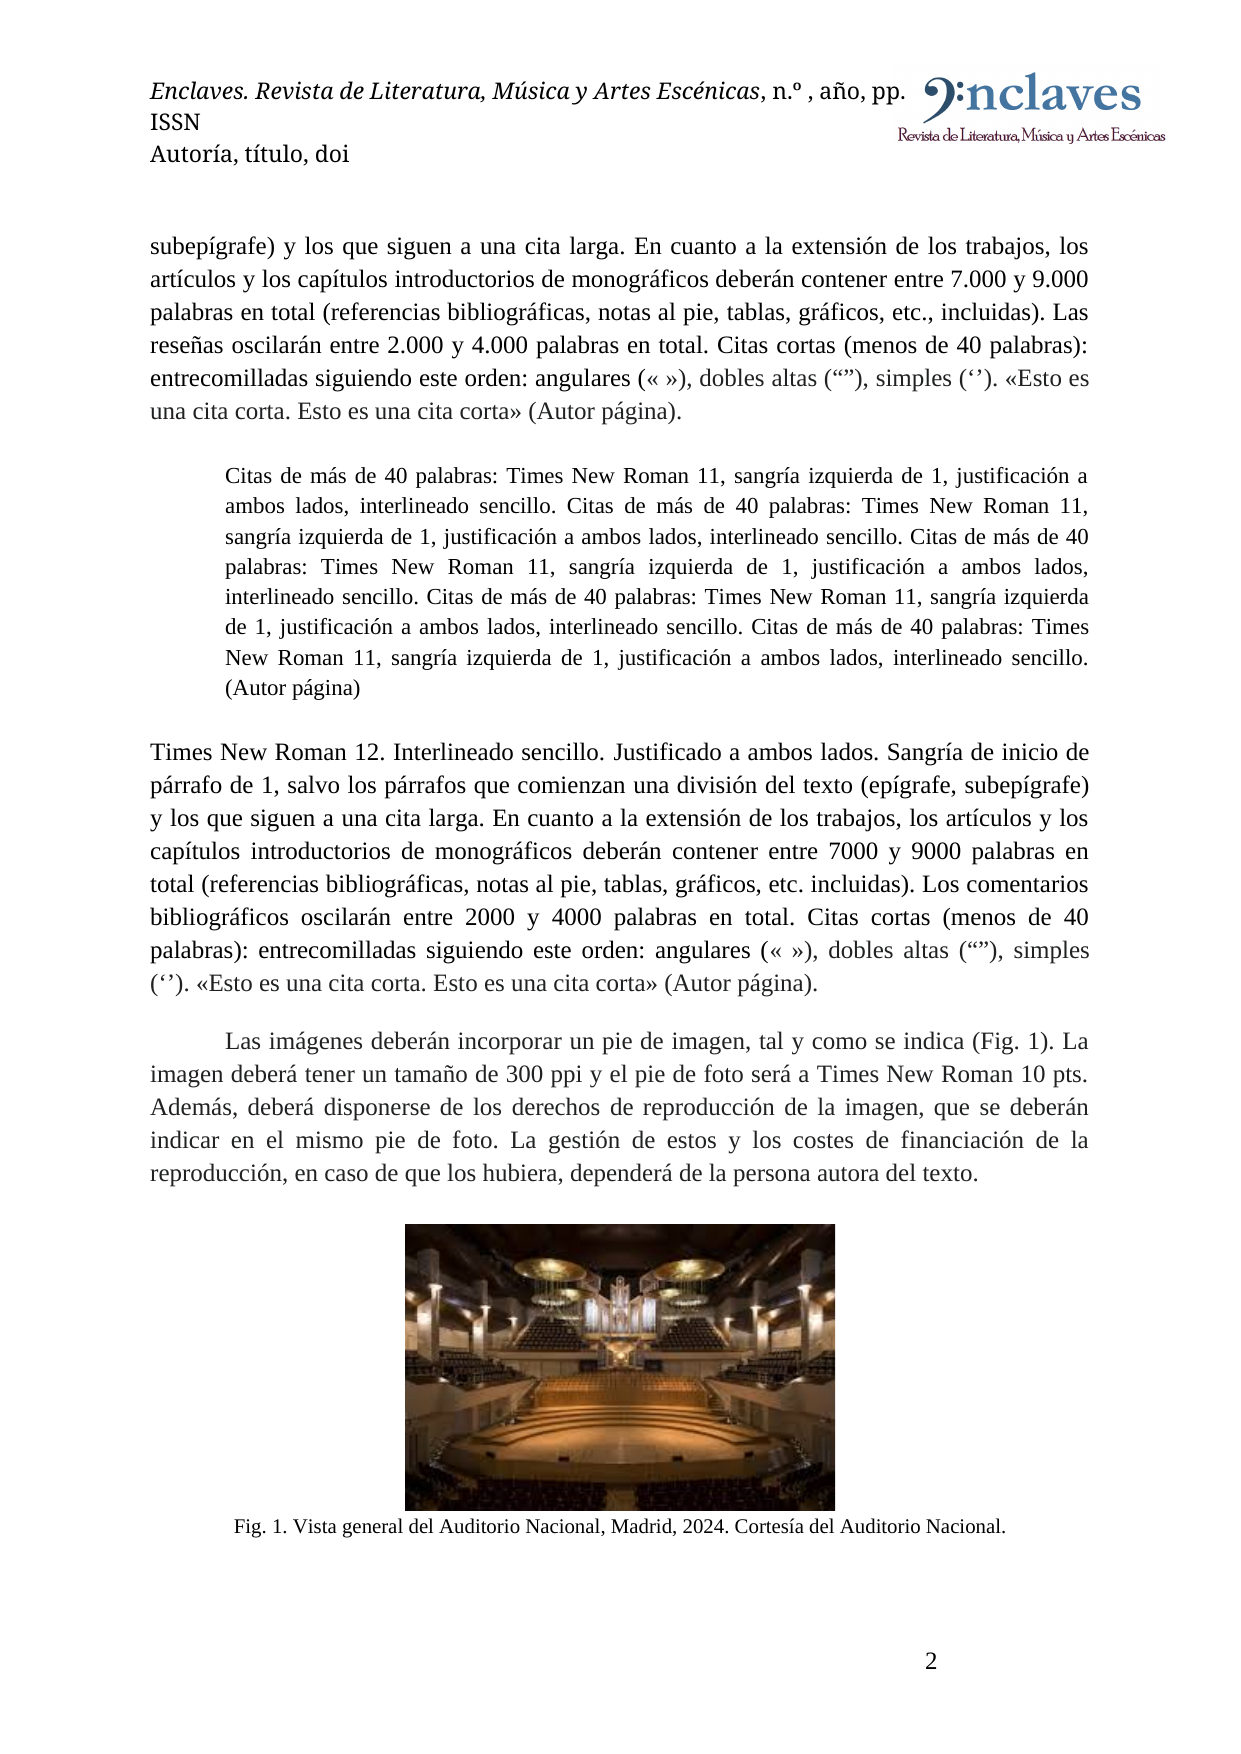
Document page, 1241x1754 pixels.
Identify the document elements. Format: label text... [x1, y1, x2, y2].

picture [893, 88, 897, 98]
text Citas de más de 40 palabras: Times New Roman 11, sangría izquierda de 1, justificación a ambos lados, interlineado sencillo. Citas de más de 40 palabras: Times New Roman 11, sangría izquierda de 1, justificación a ambos lados, interlineado sencillo. Citas de más de 40 palabras: Times New Roman 11, sangría izquierda de 1, justificación a ambos lados, interlineado sencillo. Citas de más de 40 palabras: Times New Roman 11, sangría izquierda de 1, justificación a ambos lados, interlineado sencillo. Citas de más de 40 palabras: Times New Roman 11, sangría izquierda de 1, justificación a ambos lados, interlineado sencillo. (Autor página) [225, 462, 1090, 700]
text Times New Roman 12. Interlineado sencillo. Justificado a ambos lados. Sangría de inicio de párrafo de 1, salvo los párrafos que comienzan una división del texto (epígrafe, subepígrafe) y los que siguen a una cita larga. En cuanto a la extensión de los trabajos, los artículos y los capítulos introductorios de monográficos deberán contener entre 7000 y 9000 palabras en total (referencias bibliográficas, notas al pie, tablas, gráficos, etc. incluidas). Los comentarios bibliográficos oscilarán entre 2000 y 4000 palabras en total. Citas cortas (menos de 40 palabras): entrecomilladas siguiendo este orden: angulares (« »), dobles altas (“”), simples (‘’). «Esto es una cita corta. Esto es una cita corta» (Autor página). [150, 737, 1090, 997]
picture [893, 64, 1167, 144]
text Las imágenes deberán incorporar un pie de imagen, tal y como se indica (Fig. 1). La imagen deberá tener un tamaño de 300 ppi y el pie de foto será a Times New Roman 10 pts. Además, deberá disponerse de los derechos de reproducción de la imagen, que se deberán indicar en el mismo pie de foto. La gestión de estos y los costes de financiación de la reproducción, en caso de que los hubiera, dependerá de la persona autora del texto. [150, 1026, 1090, 1059]
text Las imágenes deberán incorporar un pie de imagen, tal y como se indica (Fig. 1). La imagen deberá tener un tamaño de 300 ppi y el pie de foto será a Times New Roman 10 pts. Además, deberá disponerse de los derechos de reproducción de la imagen, que se deberán indicar en el mismo pie de foto. La gestión de estos y los costes de financiación de la reproducción, en caso de que los hubiera, dependerá de la persona autora del texto. [150, 1154, 1090, 1187]
text Fig. 1. Vista general del Auditorio Nacional, Madrid, 2024. Cortesía del Auditorio Nacional. [150, 1514, 1090, 1538]
picture [405, 1224, 836, 1511]
